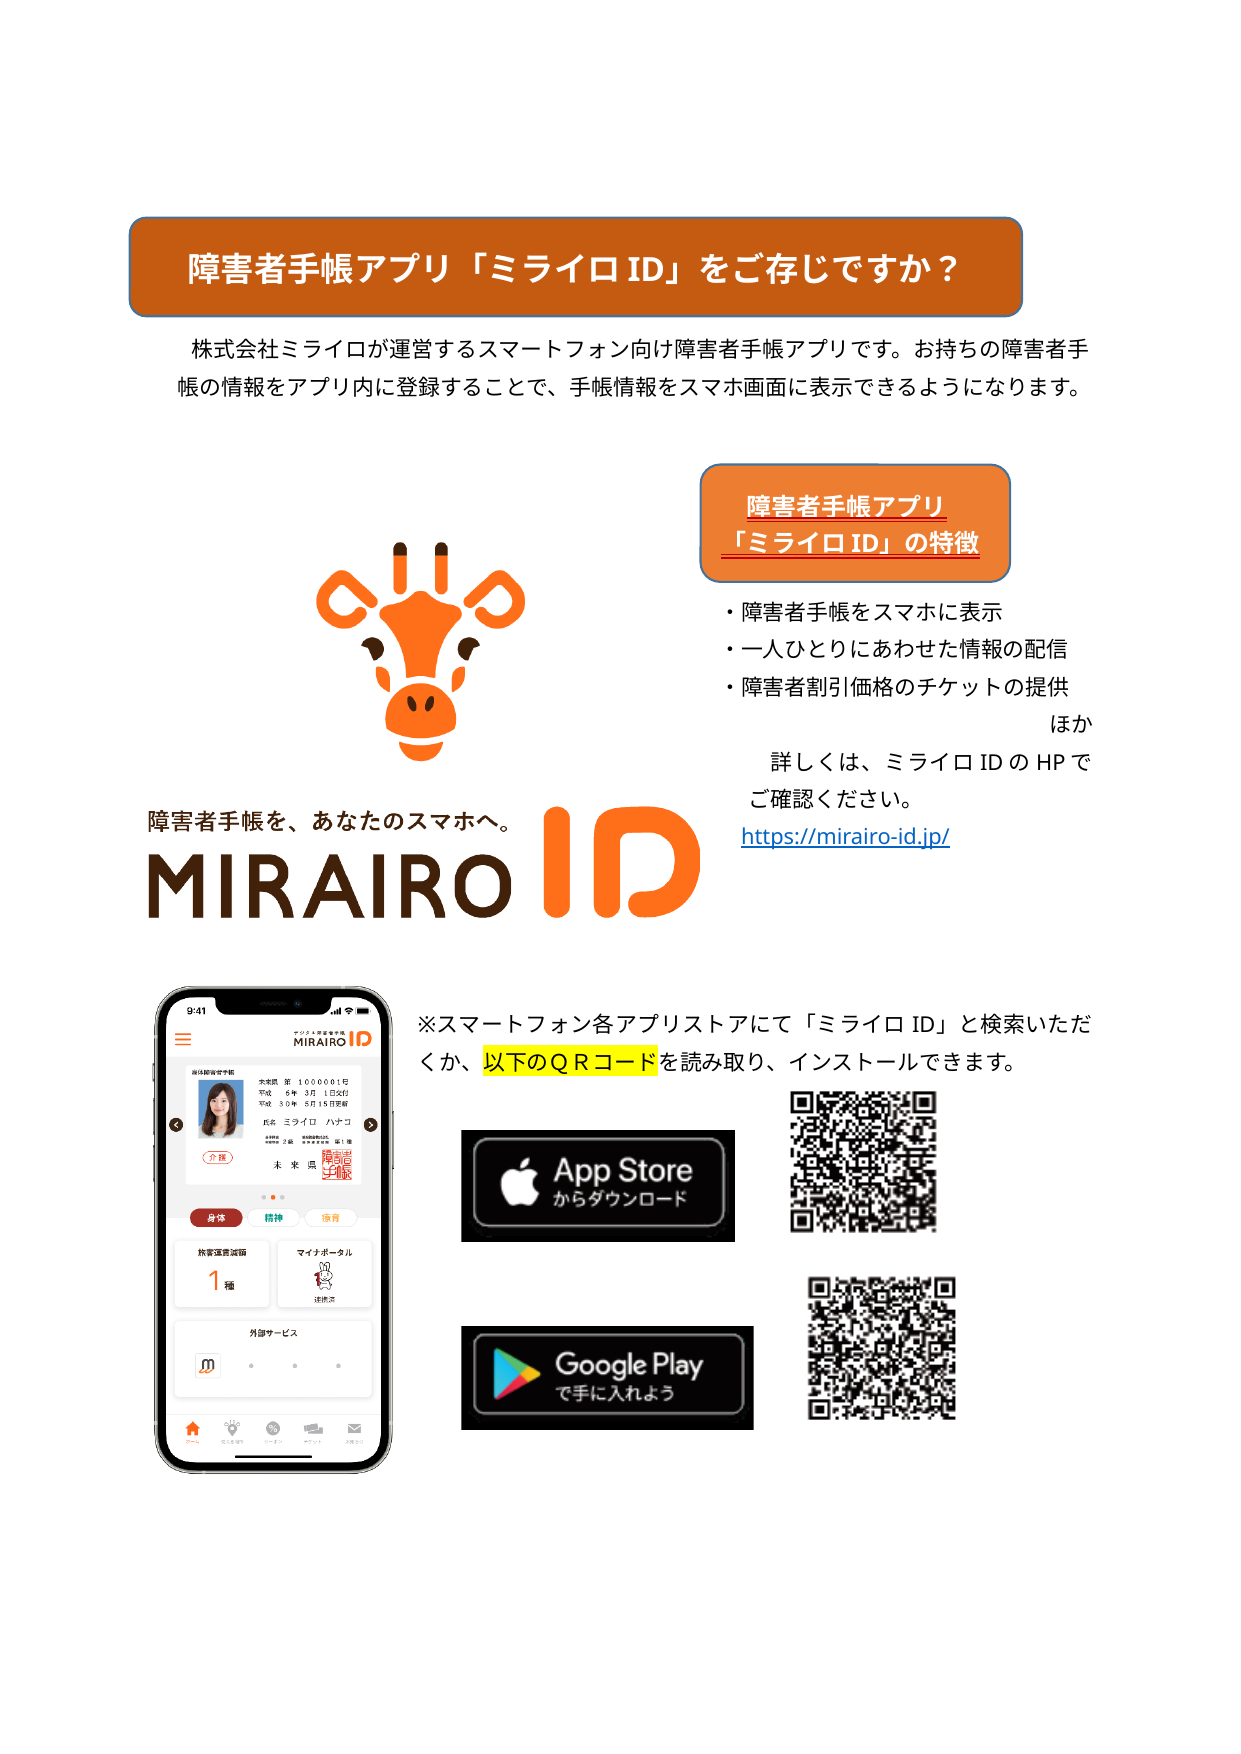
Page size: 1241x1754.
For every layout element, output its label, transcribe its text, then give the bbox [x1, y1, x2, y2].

text ほか [700, 704, 1092, 742]
text ・一人ひとりにあわせた情報の配信 [700, 629, 1092, 667]
picture [146, 528, 700, 918]
text 詳しくは、ミライロIDのHPでご確認ください。 [700, 742, 1092, 817]
text https://mirairo-id.jp/ [700, 817, 1092, 854]
text 株式会社ミライロが運営するスマートフォン向け障害者手帳アプリです。お持ちの障害者手帳の情報をアプリ内に登録することで、手帳情報をスマホ画面に表示できるようになります。 [177, 329, 1092, 404]
text ※スマートフォン各アプリストアにて「ミライロID」と検索いただくか、以下のＱＲコードを読み取り、インストールできます。 [399, 1004, 1092, 1079]
picture [147, 980, 399, 1479]
text ・障害者割引価格のチケットの提供 [700, 667, 1092, 704]
text ・障害者手帳をスマホに表示 [700, 592, 1092, 629]
